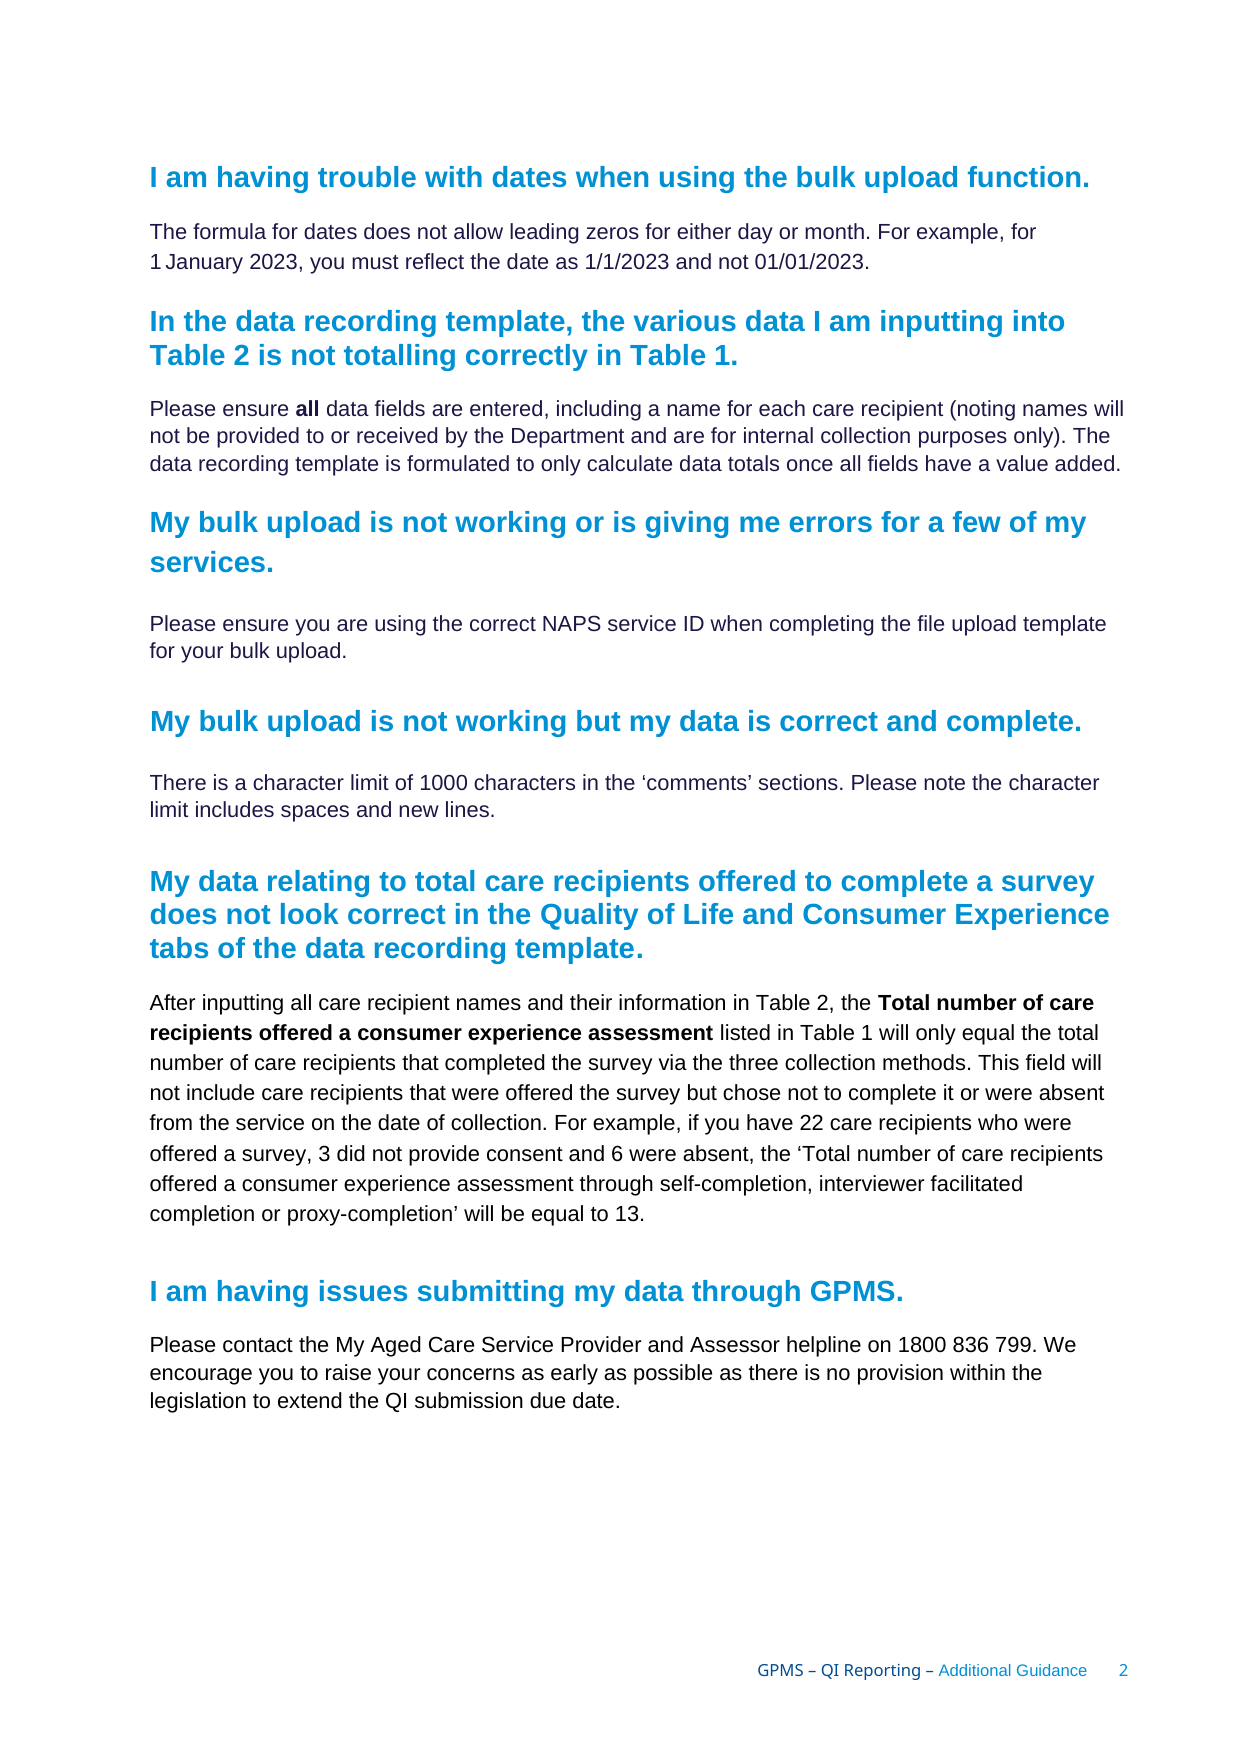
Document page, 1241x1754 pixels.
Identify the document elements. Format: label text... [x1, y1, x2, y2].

text The formula for dates does not allow leading zeros for either day or month. For example, for 1 January 2023, you must reflect the date as 1/1/2023 and not 01/01/2023. [149, 219, 1128, 274]
list Please ensure you are using the correct NAPS service ID when completing the file upload template for your bulk upload. [149, 610, 1128, 663]
text I am having trouble with dates when using the bulk upload function. [112, 160, 1128, 194]
list I am having issues submitting my data through GPMS. [149, 1274, 1128, 1307]
list My bulk upload is not working or is giving me errors for a few of my services. [149, 505, 1128, 579]
list In the data recording template, the various data I am inputting into Table 2 is not totalling correctly in Table 1. [149, 304, 1128, 371]
list There is a character limit of 1000 characters in the ‘comments’ sections. Please note the character limit includes spaces and new lines. [149, 770, 1128, 822]
list After inputting all care recipient names and their information in Table 2, the Total number of care recipients offered a consumer experience assessment listed in Table 1 will only equal the total number of care recipients that completed the survey via the three collection methods. This field will not include care recipients that were offered the survey but chose not to complete it or were absent from the service on the date of collection. For example, if you have 22 care recipients who were offered a survey, 3 did not provide consent and 6 were absent, the ‘Total number of care recipients offered a consumer experience assessment through self-completion, interviewer facilitated completion or proxy-completion’ will be equal to 13. [149, 989, 1128, 1226]
list My bulk upload is not working but my data is correct and complete. [150, 704, 1128, 738]
text Please contact the My Aged Care Service Provider and Assessor helpline on 1800 836 799. We encourage you to raise your concerns as early as possible as there is no provision within the legislation to extend the QI submission due date. [149, 1332, 1128, 1413]
list Please ensure all data fields are entered, including a name for each care recipient (noting names will not be provided to or received by the Department and are for internal collection purposes only). The data recording template is formulated to only calculate data totals once all fields have a value added. [149, 396, 1128, 476]
list My data relating to total care recipients offered to complete a survey does not look correct in the Quality of Life and Consumer Experience tabs of the data recording template. [149, 864, 1128, 964]
